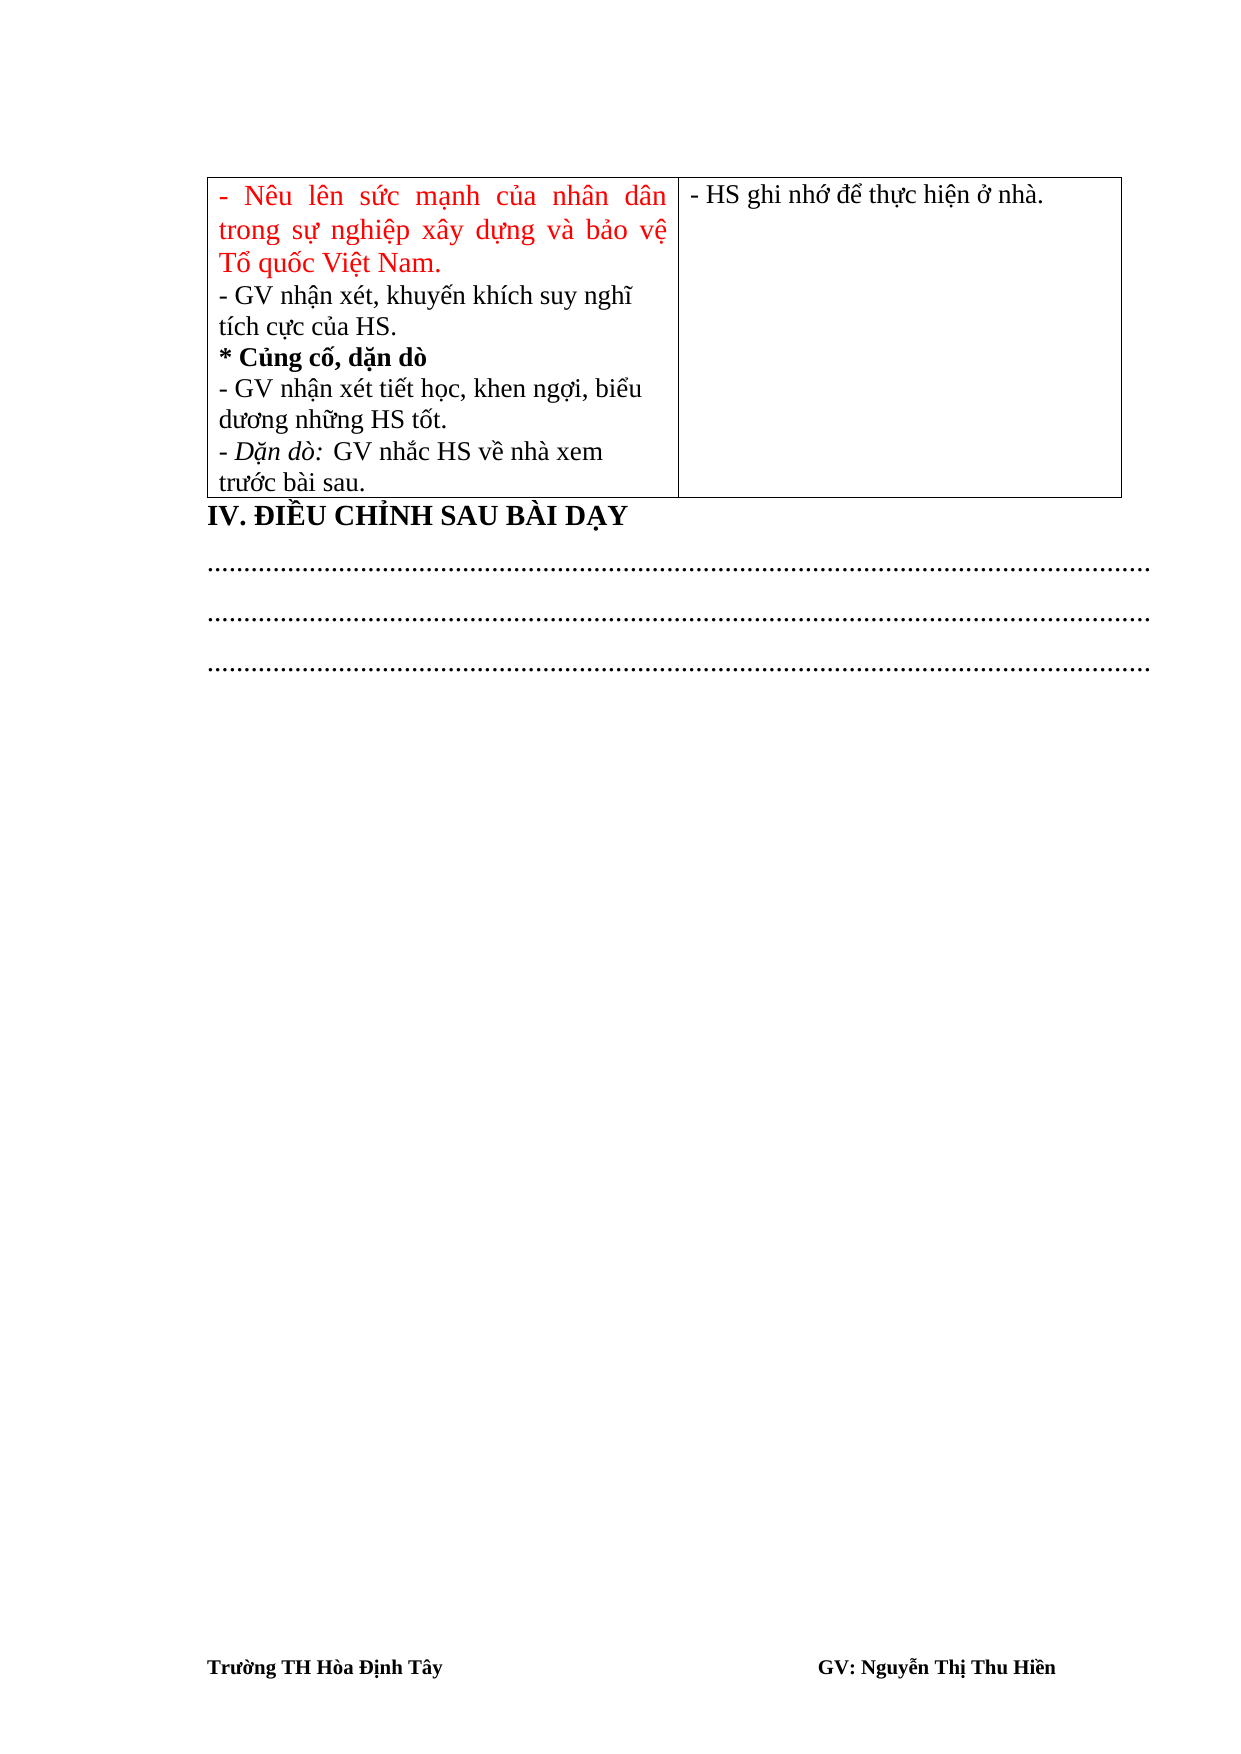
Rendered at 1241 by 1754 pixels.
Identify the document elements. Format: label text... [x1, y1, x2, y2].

text IV. ĐIỀU CHỈNH SAU BÀI DẠY [207, 498, 1122, 531]
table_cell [679, 178, 1121, 497]
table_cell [208, 178, 678, 497]
